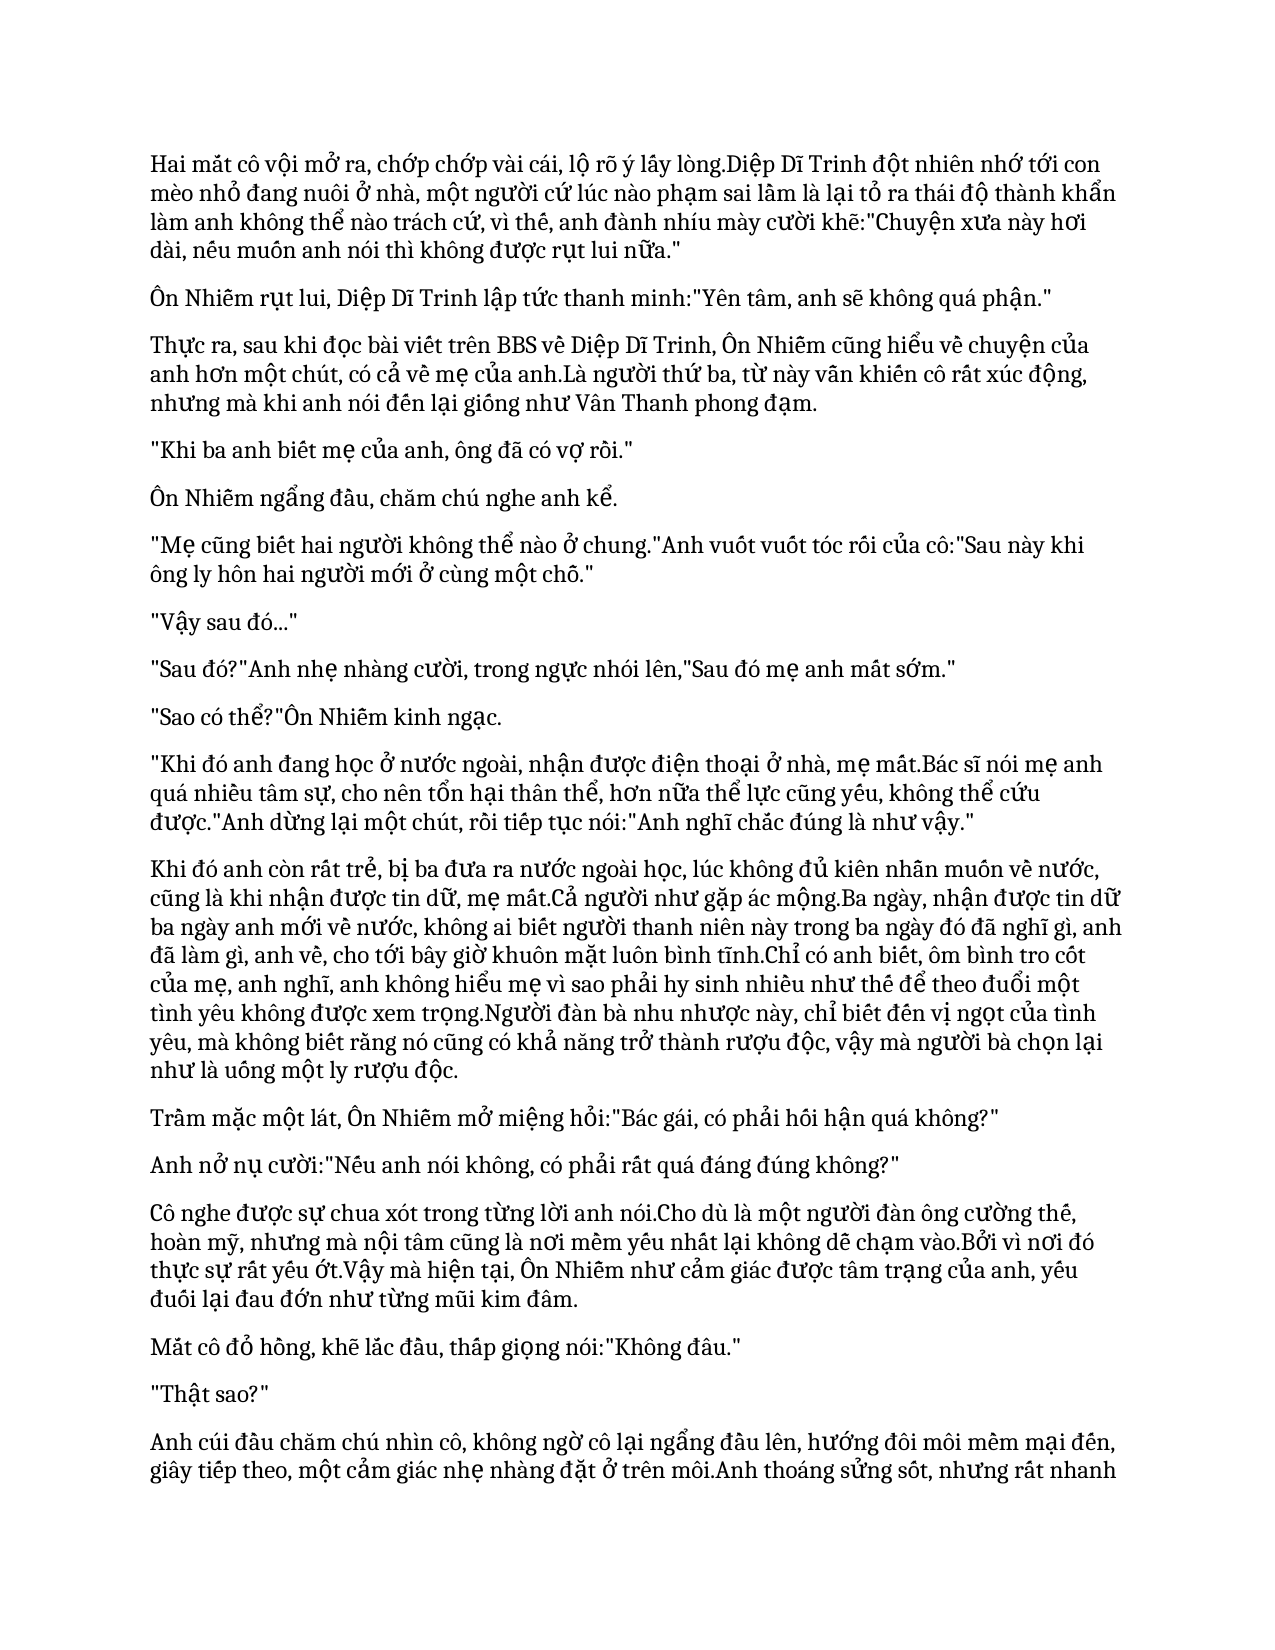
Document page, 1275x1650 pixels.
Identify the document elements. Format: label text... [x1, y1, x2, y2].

text Trầm mặc một lát, Ôn Nhiễm mở miệng hỏi:"Bác gái, có phải hối hận quá không?" [150, 1104, 1125, 1132]
text "Khi đó anh đang học ở nước ngoài, nhận được điện thoại ở nhà, mẹ mất.Bác sĩ nói mẹ anh quá nhiều tâm sự, cho nên tổn hại thân thể, hơn nữa thể lực cũng yếu, không thể cứu được."Anh dừng lại một chút, rồi tiếp tục nói:"Anh nghĩ chắc đúng là như vậy." [150, 750, 1125, 836]
text Thực ra, sau khi đọc bài viết trên BBS về Diệp Dĩ Trinh, Ôn Nhiễm cũng hiểu về chuyện của anh hơn một chút, có cả về mẹ của anh.Là người thứ ba, từ này vẫn khiến cô rất xúc động, nhưng mà khi anh nói đến lại giống như Vân Thanh phong đạm. [150, 331, 1125, 417]
text Cô nghe được sự chua xót trong từng lời anh nói.Cho dù là một người đàn ông cường thế, hoàn mỹ, nhưng mà nội tâm cũng là nơi mềm yếu nhất lại không dễ chạm vào.Bởi vì nơi đó thực sự rất yếu ớt.Vậy mà hiện tại, Ôn Nhiễm như cảm giác được tâm trạng của anh, yếu đuối lại đau đớn như từng mũi kim đâm. [150, 1199, 1125, 1314]
text Mắt cô đỏ hồng, khẽ lắc đầu, thấp giọng nói:"Không đâu." [150, 1332, 1125, 1361]
text Anh nở nụ cười:"Nếu anh nói không, có phải rất quá đáng đúng không?" [150, 1151, 1125, 1180]
text "Sao có thể?"Ôn Nhiễm kinh ngạc. [150, 702, 1125, 731]
text "Sau đó?"Anh nhẹ nhàng cười, trong ngực nhói lên,"Sau đó mẹ anh mất sớm." [150, 655, 1125, 684]
text Khi đó anh còn rất trẻ, bị ba đưa ra nước ngoài học, lúc không đủ kiên nhẫn muốn về nước, cũng là khi nhận được tin dữ, mẹ mất.Cả người như gặp ác mộng.Ba ngày, nhận được tin dữ ba ngày anh mới về nước, không ai biết người thanh niên này trong ba ngày đó đã nghĩ gì, anh đã làm gì, anh về, cho tới bây giờ khuôn mặt luôn bình tĩnh.Chỉ có anh biết, ôm bình tro cốt của mẹ, anh nghĩ, anh không hiểu mẹ vì sao phải hy sinh nhiều như thế để theo đuổi một tình yêu không được xem trọng.Người đàn bà nhu nhược này, chỉ biết đến vị ngọt của tình yêu, mà không biết rằng nó cũng có khả năng trở thành rượu độc, vậy mà người bà chọn lại như là uống một ly rượu độc. [150, 855, 1125, 1085]
text Hai mắt cô vội mở ra, chớp chớp vài cái, lộ rõ ý lấy lòng.Diệp Dĩ Trinh đột nhiên nhớ tới con mèo nhỏ đang nuôi ở nhà, một người cứ lúc nào phạm sai lầm là lại tỏ ra thái độ thành khẩn làm anh không thể nào trách cứ, vì thế, anh đành nhíu mày cười khẽ:"Chuyện xưa này hơi dài, nếu muốn anh nói thì không được rụt lui nữa." [150, 150, 1125, 265]
text "Mẹ cũng biết hai người không thể nào ở chung."Anh vuốt vuốt tóc rối của cô:"Sau này khi ông ly hôn hai người mới ở cùng một chỗ." [150, 531, 1125, 589]
text "Khi ba anh biết mẹ của anh, ông đã có vợ rồi." [150, 436, 1125, 465]
text Ôn Nhiễm ngẩng đầu, chăm chú nghe anh kể. [150, 484, 1125, 512]
text "Thật sao?" [150, 1380, 1125, 1409]
text Ôn Nhiễm rụt lui, Diệp Dĩ Trinh lập tức thanh minh:"Yên tâm, anh sẽ không quá phận." [150, 284, 1125, 312]
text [150, 1427, 1125, 1485]
text "Vậy sau đó..." [150, 607, 1125, 636]
